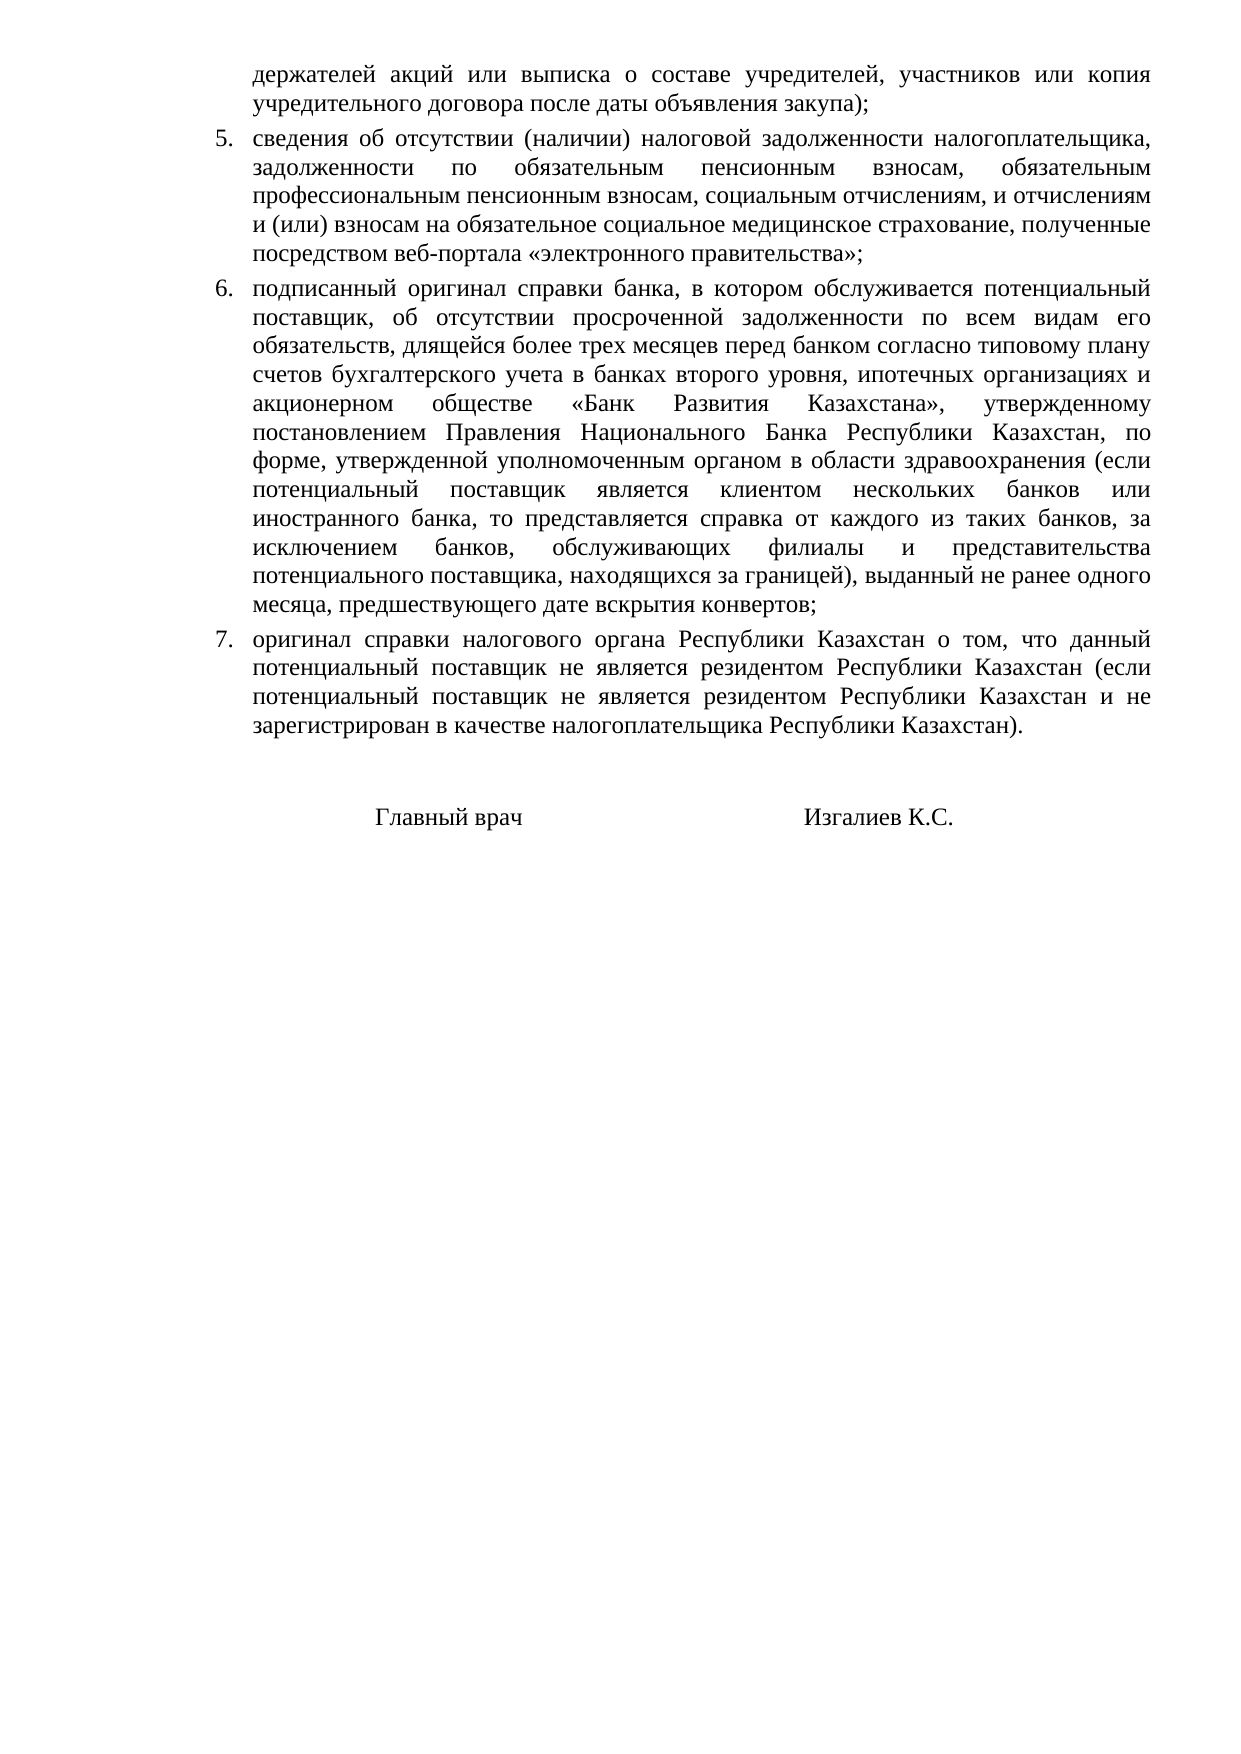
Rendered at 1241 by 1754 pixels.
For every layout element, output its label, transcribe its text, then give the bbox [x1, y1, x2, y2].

list сведения об отсутствии (наличии) налоговой задолженности налогоплательщика, задолженности по обязательным пенсионным взносам, обязательным профессиональным пенсионным взносам, социальным отчислениям, и отчислениям и (или) взносам на обязательное социальное медицинское страхование, полученные посредством веб-портала «электронного правительства»; [215, 123, 1152, 267]
text Главный врач Изгалиев К.С. [177, 802, 1152, 831]
list подписанный оригинал справки банка, в котором обслуживается потенциальный поставщик, об отсутствии просроченной задолженности по всем видам его обязательств, длящейся более трех месяцев перед банком согласно типовому плану счетов бухгалтерского учета в банках второго уровня, ипотечных организациях и акционерном обществе «Банк Развития Казахстана», утвержденному постановлением Правления Национального Банка Республики Казахстан, по форме, утвержденной уполномоченным органом в области здравоохранения (если потенциальный поставщик является клиентом нескольких банков или иностранного банка, то представляется справка от каждого из таких банков, за исключением банков, обслуживающих филиалы и представительства потенциального поставщика, находящихся за границей), выданный не ранее одного месяца, предшествующего дате вскрытия конвертов; [215, 273, 1152, 618]
list оригинал справки налогового органа Республики Казахстан о том, что данный потенциальный поставщик не является резидентом Республики Казахстан (если потенциальный поставщик не является резидентом Республики Казахстан и не зарегистрирован в качестве налогоплательщика Республики Казахстан). [215, 624, 1152, 739]
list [215, 59, 1152, 117]
